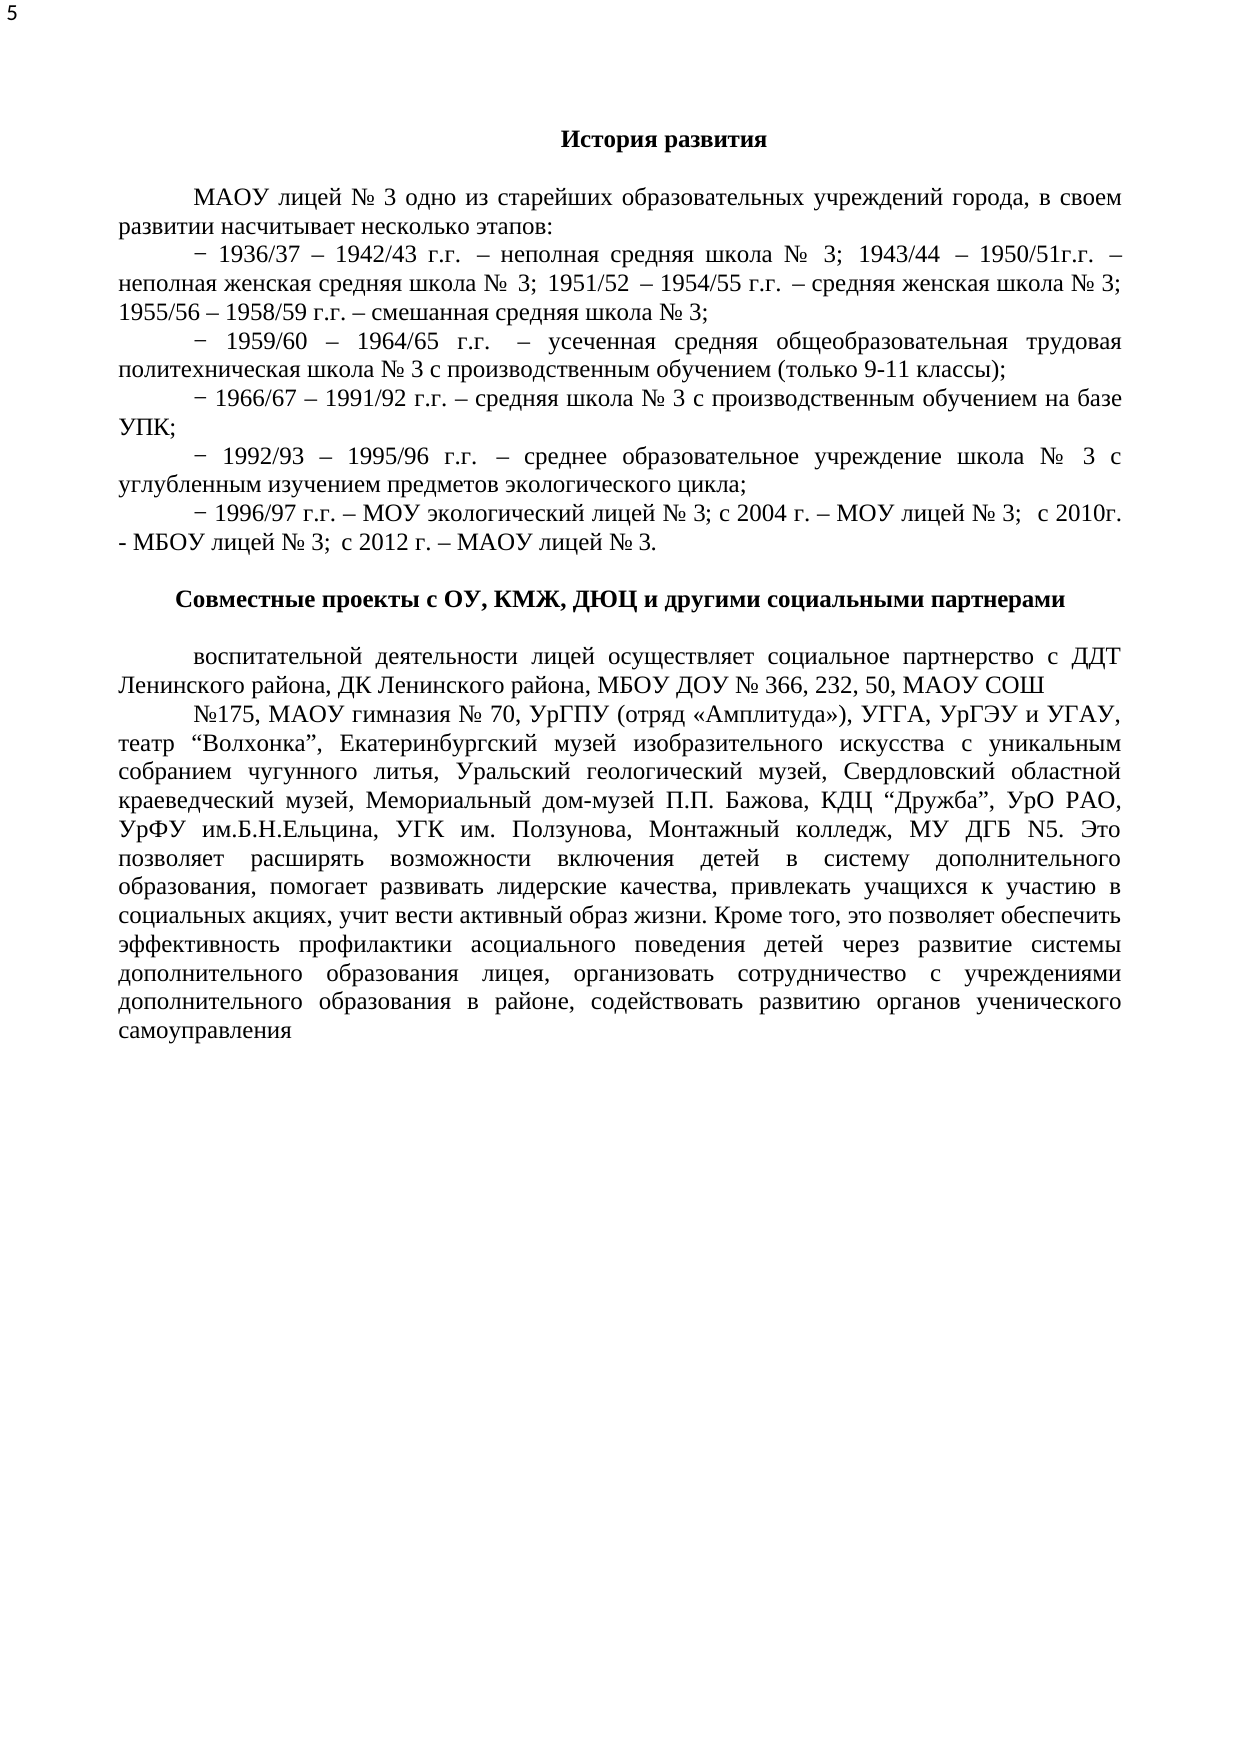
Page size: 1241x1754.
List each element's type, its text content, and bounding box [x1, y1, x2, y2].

text − 1996/97 г.г. – МОУ экологический лицей № 3; с 2004 г. – МОУ лицей № 3; с 2010г. - МБОУ лицей № 3; с 2012 г. – МАОУ лицей № 3. [118, 498, 1122, 556]
text История развития [287, 124, 1041, 153]
text − 1959/60 – 1964/65 г.г. – усеченная средняя общеобразовательная трудовая политехническая школа № 3 с производственным обучением (только 9-11 классы); [118, 326, 1122, 383]
text − 1936/37 – 1942/43 г.г. – неполная средняя школа № 3; 1943/44 – 1950/51г.г. – неполная женская средняя школа № 3; 1951/52 – 1954/55 г.г. – средняя женская школа № 3; 1955/56 – 1958/59 г.г. – смешанная средняя школа № 3; [118, 239, 1122, 326]
text Совместные проекты с ОУ, КМЖ, ДЮЦ и другими социальными партнерами [118, 584, 1122, 613]
text − 1992/93 – 1995/96 г.г. – среднее образовательное учреждение школа № 3 с углубленным изучением предметов экологического цикла; [118, 441, 1122, 498]
text − 1966/67 – 1991/92 г.г. – средняя школа № 3 с производственным обучением на базе УПК; [118, 383, 1122, 441]
text воспитательной деятельности лицей осуществляет социальное партнерство с ДДТ Ленинского района, ДК Ленинского района, МБОУ ДОУ № 366, 232, 50, МАОУ СОШ [118, 641, 1122, 699]
text МАОУ лицей № 3 одно из старейших образовательных учреждений города, в своем развитии насчитывает несколько этапов: [118, 182, 1122, 239]
text №175, МАОУ гимназия № 70, УрГПУ (отряд «Амплитуда»), УГГА, УрГЭУ и УГАУ, театр “Волхонка”, Екатеринбургский музей изобразительного искусства с уникальным собранием чугунного литья, Уральский геологический музей, Свердловский областной краеведческий музей, Мемориальный дом-музей П.П. Бажова, КДЦ “Дружба”, УрО РАО, УрФУ им.Б.Н.Ельцина, УГК им. Ползунова, Монтажный колледж, МУ ДГБ N5. Это позволяет расширять возможности включения детей в систему дополнительного образования, помогает развивать лидерские качества, привлекать учащихся к участию в социальных акциях, учит вести активный образ жизни. Кроме того, это позволяет обеспечить эффективность профилактики асоциального поведения детей через развитие системы дополнительного образования лицея, организовать сотрудничество с учреждениями дополнительного образования в районе, содействовать развитию органов ученического самоуправления [118, 699, 1122, 1044]
